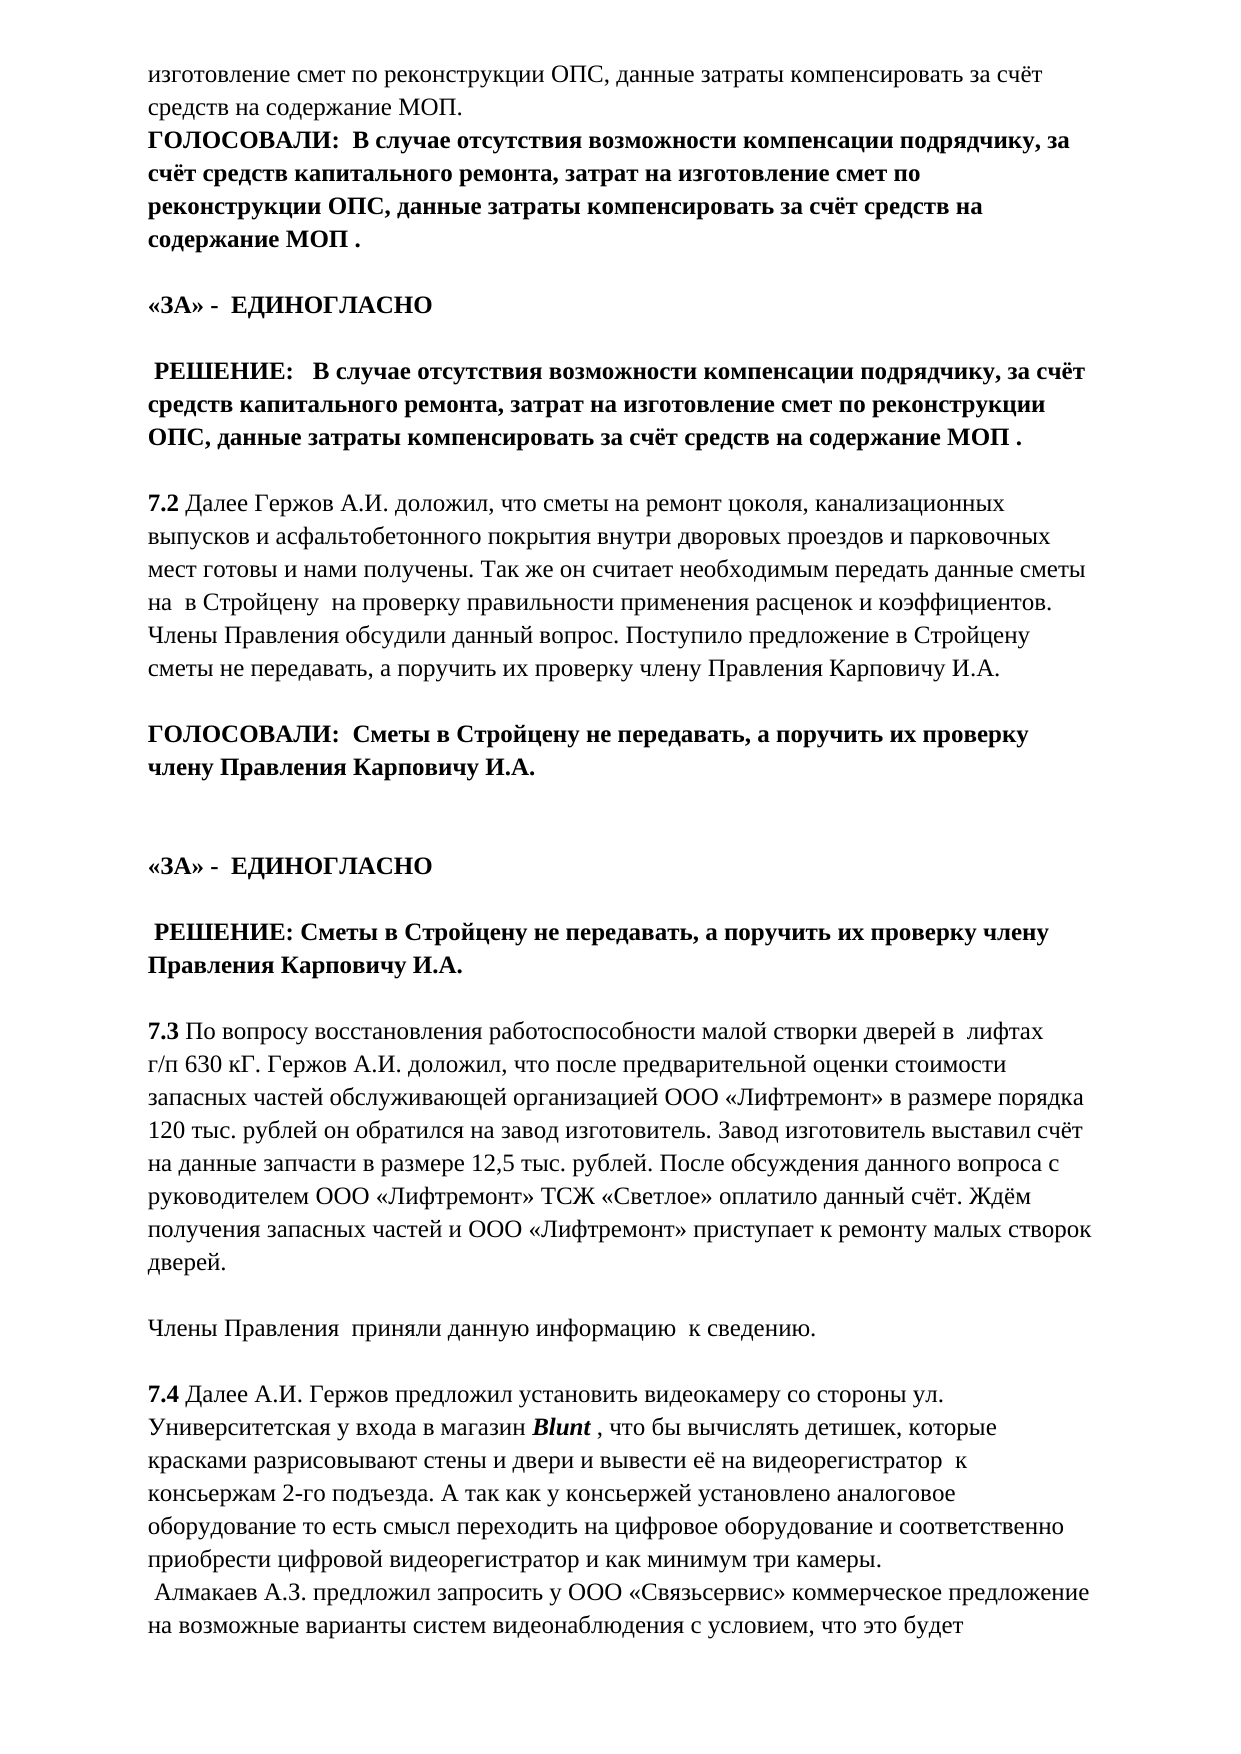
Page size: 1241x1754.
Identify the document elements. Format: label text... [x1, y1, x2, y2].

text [148, 59, 1092, 121]
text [148, 1577, 1092, 1639]
text «ЗА» - ЕДИНОГЛАСНО [148, 290, 1092, 319]
text ГОЛОСОВАЛИ: В случае отсутствия возможности компенсации подрядчику, за счёт средств капитального ремонта, затрат на изготовление смет по реконструкции ОПС, данные затраты компенсировать за счёт средств на содержание МОП . [148, 125, 1092, 253]
text 7.4 Далее А.И. Гержов предложил установить видеокамеру со стороны ул. Университетская у входа в магазин Blunt , что бы вычислять детишек, которые красками разрисовывают стены и двери и вывести её на видеорегистратор к консьержам 2-го подъезда. А так как у консьержей установлено аналоговое оборудование то есть смысл переходить на цифровое оборудование и соответственно приобрести цифровой видеорегистратор и как минимум три камеры. [148, 1379, 1092, 1573]
text РЕШЕНИЕ: В случае отсутствия возможности компенсации подрядчику, за счёт средств капитального ремонта, затрат на изготовление смет по реконструкции ОПС, данные затраты компенсировать за счёт средств на содержание МОП . [148, 356, 1092, 451]
text 7.2 Далее Гержов А.И. доложил, что сметы на ремонт цоколя, канализационных выпусков и асфальтобетонного покрытия внутри дворовых проездов и парковочных мест готовы и нами получены. Так же он считает необходимым передать данные сметы на в Стройцену на проверку правильности применения расценок и коэффициентов. Члены Правления обсудили данный вопрос. Поступило предложение в Стройцену сметы не передавать, а поручить их проверку члену Правления Карповичу И.А. [148, 488, 1092, 682]
text РЕШЕНИЕ: Сметы в Стройцену не передавать, а поручить их проверку члену Правления Карповичу И.А. [148, 917, 1092, 979]
text Члены Правления приняли данную информацию к сведению. [148, 1313, 1092, 1342]
text «ЗА» - ЕДИНОГЛАСНО [148, 851, 1092, 879]
text 7.3 По вопросу восстановления работоспособности малой створки дверей в лифтах г/п 630 кГ. Гержов А.И. доложил, что после предварительной оценки стоимости запасных частей обслуживающей организацией ООО «Лифтремонт» в размере порядка 120 тыс. рублей он обратился на завод изготовитель. Завод изготовитель выставил счёт на данные запчасти в размере 12,5 тыс. рублей. После обсуждения данного вопроса с руководителем ООО «Лифтремонт» ТСЖ «Светлое» оплатило данный счёт. Ждём получения запасных частей и ООО «Лифтремонт» приступает к ремонту малых створок дверей. [148, 1016, 1092, 1276]
text ГОЛОСОВАЛИ: Сметы в Стройцену не передавать, а поручить их проверку члену Правления Карповичу И.А. [148, 719, 1092, 781]
